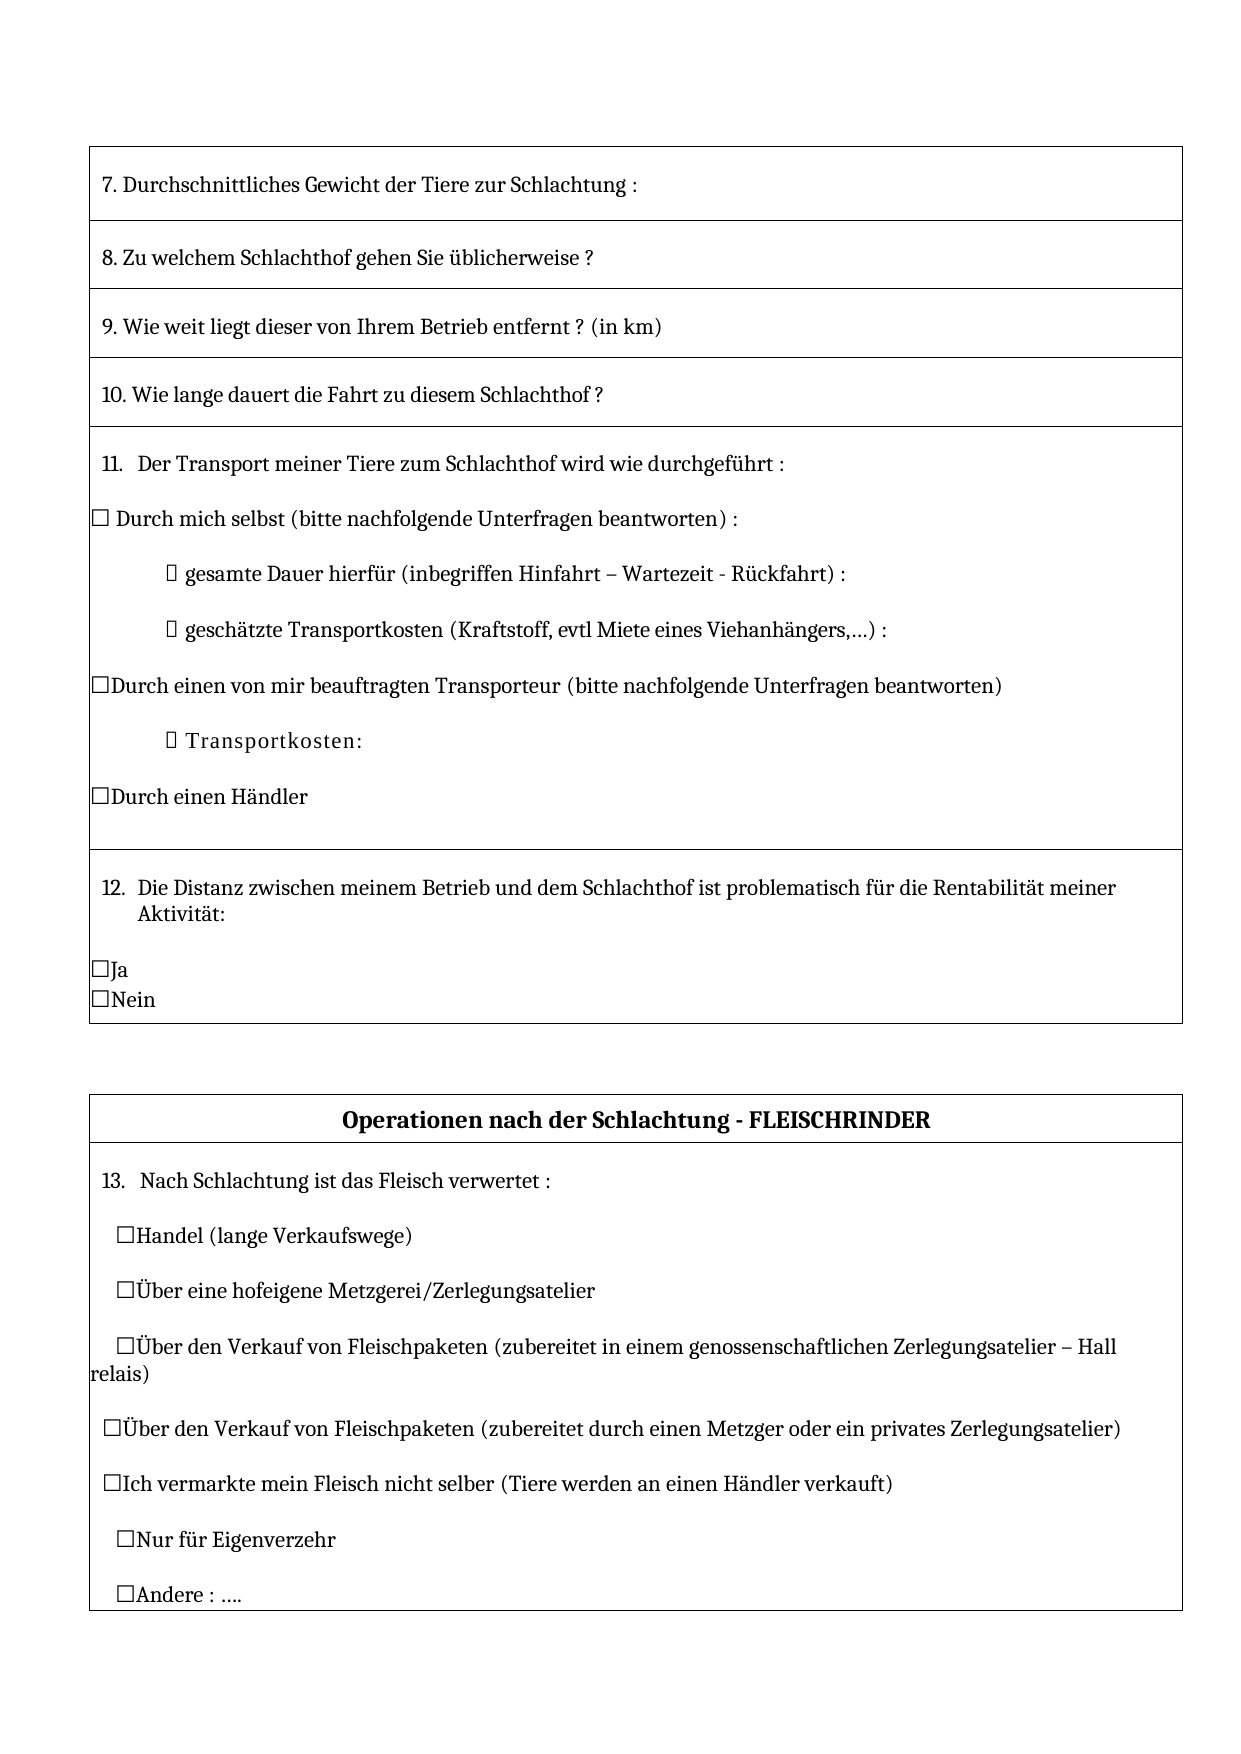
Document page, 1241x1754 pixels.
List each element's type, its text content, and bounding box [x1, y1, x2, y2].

table_header Operationen nach der Schlachtung - FLEISCHRINDER [90, 1095, 1182, 1142]
table_header 7. Durchschnittliches Gewicht der Tiere zur Schlachtung : [90, 147, 1182, 220]
table_cell Nach Schlachtung ist das Fleisch verwertet : Handel (lange Verkaufswege) Über eine hofeigene Metzgerei/Zerlegungsatelier Über den Verkauf von Fleischpaketen (zubereitet in einem genossenschaftlichen Zerlegungsatelier – Hall relais) Über den Verkauf von Fleischpaketen (zubereitet durch einen Metzger oder ein privates Zerlegungsatelier) Ich vermarkte mein Fleisch nicht selber (Tiere werden an einen Händler verkauft) Nur für Eigenverzehr Andere : …. [90, 1143, 1182, 1609]
table_cell 9. Wie weit liegt dieser von Ihrem Betrieb entfernt ? (in km) [90, 289, 1182, 357]
table_cell 8. Zu welchem Schlachthof gehen Sie üblicherweise ? [90, 221, 1182, 288]
table_cell Die Distanz zwischen meinem Betrieb und dem Schlachthof ist problematisch für die Rentabilität meiner Aktivität: Ja Nein [90, 850, 1182, 1023]
table_cell Der Transport meiner Tiere zum Schlachthof wird wie durchgeführt : Durch mich selbst (bitte nachfolgende Unterfragen beantworten) :  gesamte Dauer hierfür (inbegriffen Hinfahrt – Wartezeit - Rückfahrt) :  geschätzte Transportkosten (Kraftstoff, evtl Miete eines Viehanhängers,…) : Durch einen von mir beauftragten Transporteur (bitte nachfolgende Unterfragen beantworten)  Transportkosten: Durch einen Händler [90, 427, 1182, 849]
table_cell 10. Wie lange dauert die Fahrt zu diesem Schlachthof ? [90, 358, 1182, 426]
